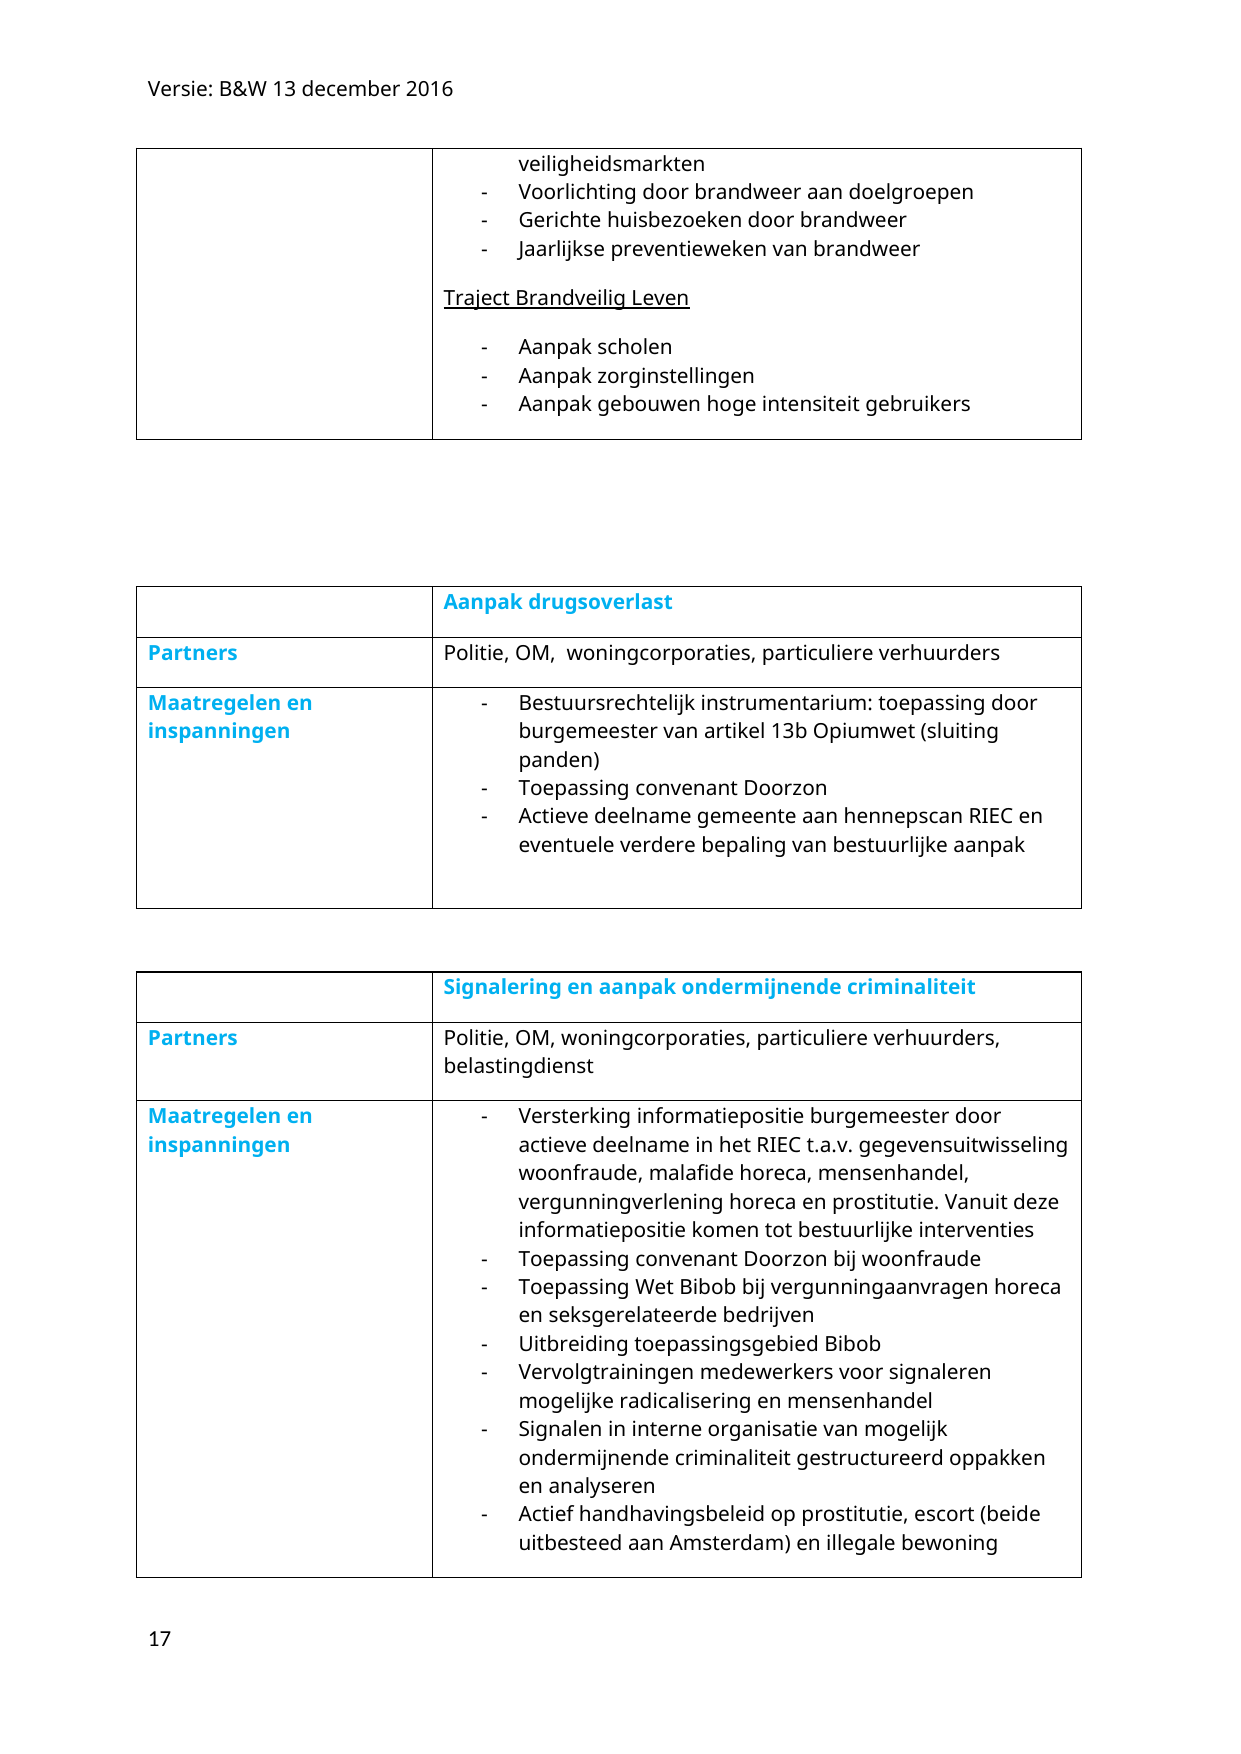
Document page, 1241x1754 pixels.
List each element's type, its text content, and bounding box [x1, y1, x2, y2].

table_cell Bestuursrechtelijk instrumentarium: toepassing door burgemeester van artikel 13b Opiumwet (sluiting panden) Toepassing convenant Doorzon Actieve deelname gemeente aan hennepscan RIEC en eventuele verdere bepaling van bestuurlijke aanpak [433, 688, 1081, 908]
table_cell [433, 1101, 1081, 1577]
table_cell Politie, OM, woningcorporaties, particuliere verhuurders [433, 638, 1081, 687]
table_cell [433, 149, 1081, 439]
table_cell Partners [137, 638, 432, 687]
table_cell Politie, OM, woningcorporaties, particuliere verhuurders, belastingdienst [433, 1023, 1081, 1100]
table_header [137, 973, 432, 1022]
table_cell Partners [137, 1023, 432, 1100]
table_header Signalering en aanpak ondermijnende criminaliteit [433, 973, 1081, 1022]
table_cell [137, 149, 432, 439]
table_cell Maatregelen en inspanningen [137, 688, 432, 908]
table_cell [137, 1101, 432, 1577]
table_header Aanpak drugsoverlast [433, 587, 1081, 637]
table_header [137, 587, 432, 637]
